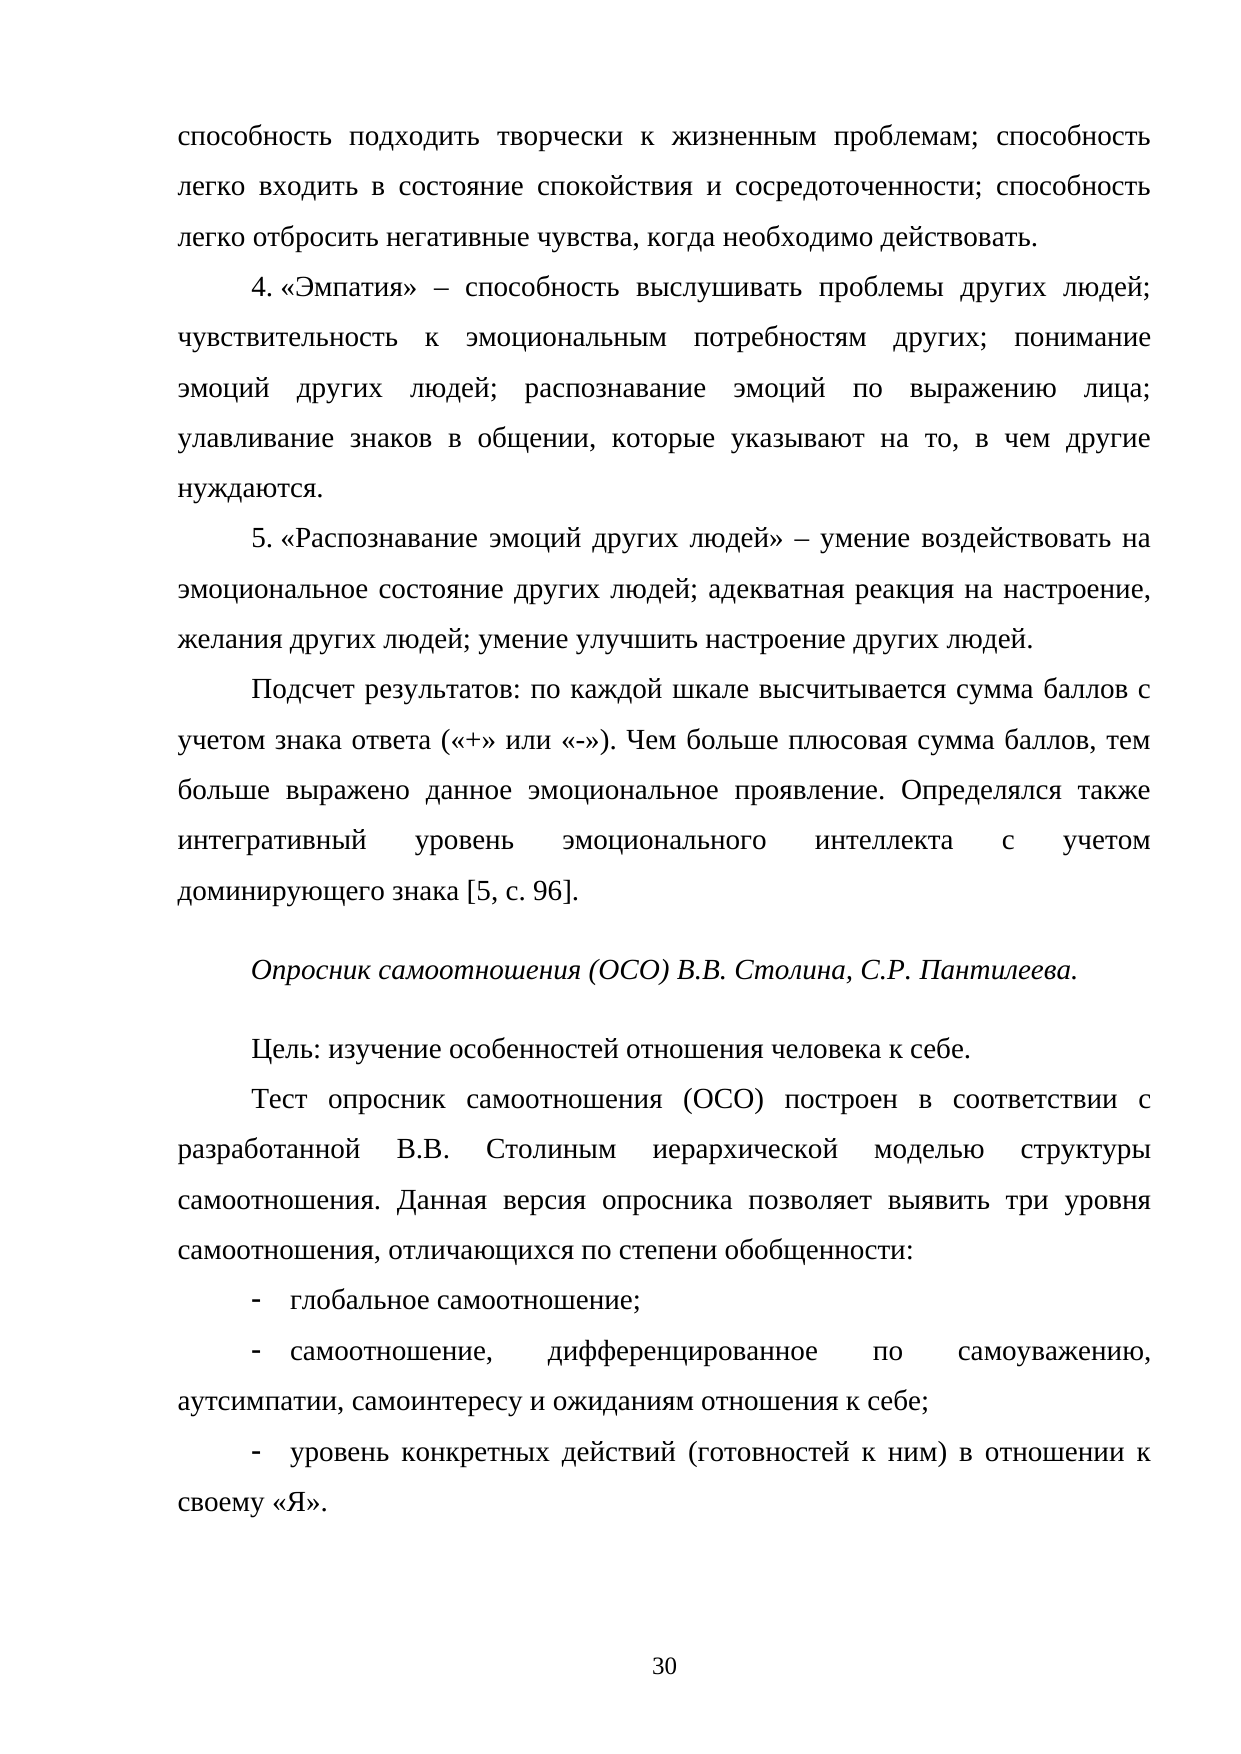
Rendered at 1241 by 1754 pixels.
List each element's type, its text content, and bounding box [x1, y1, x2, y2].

text 4. «Эмпатия» – способность выслушивать проблемы других людей; чувствительность к эмоциональным потребностям других; понимание эмоций других людей; распознавание эмоций по выражению лица; улавливание знаков в общении, которые указывают на то, в чем другие нуждаются. [177, 269, 1152, 504]
text Цель: изучение особенностей отношения человека к себе. [177, 1031, 1152, 1064]
text Подсчет результатов: по каждой шкале высчитывается сумма баллов с учетом знака ответа («+» или «-»). Чем больше плюсовая сумма баллов, тем больше выражено данное эмоциональное проявление. Определялся также интегративный уровень эмоционального интеллекта с учетом доминирующего знака [5, с. 96]. [177, 672, 1152, 906]
text Тест опросник самоотношения (ОСО) построен в соответствии с разработанной В.В. Столиным иерархической моделью структуры самоотношения. Данная версия опросника позволяет выявить три уровня самоотношения, отличающихся по степени обобщенности: [177, 1081, 1152, 1266]
list глобальное самоотношение; [177, 1282, 1152, 1316]
text 5. «Распознавание эмоций других людей» – умение воздействовать на эмоциональное состояние других людей; адекватная реакция на настроение, желания других людей; умение улучшить настроение других людей. [177, 521, 1152, 655]
list самоотношение, дифференцированное по самоуважению, аутсимпатии, самоинтересу и ожиданиям отношения к себе; [177, 1333, 1152, 1417]
list уровень конкретных действий (готовностей к ним) в отношении к своему «Я». [177, 1434, 1152, 1518]
text Опросник самоотношения (ОСО) В.В. Столина, С.Р. Пантилеева. [177, 952, 1152, 985]
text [177, 118, 1152, 252]
